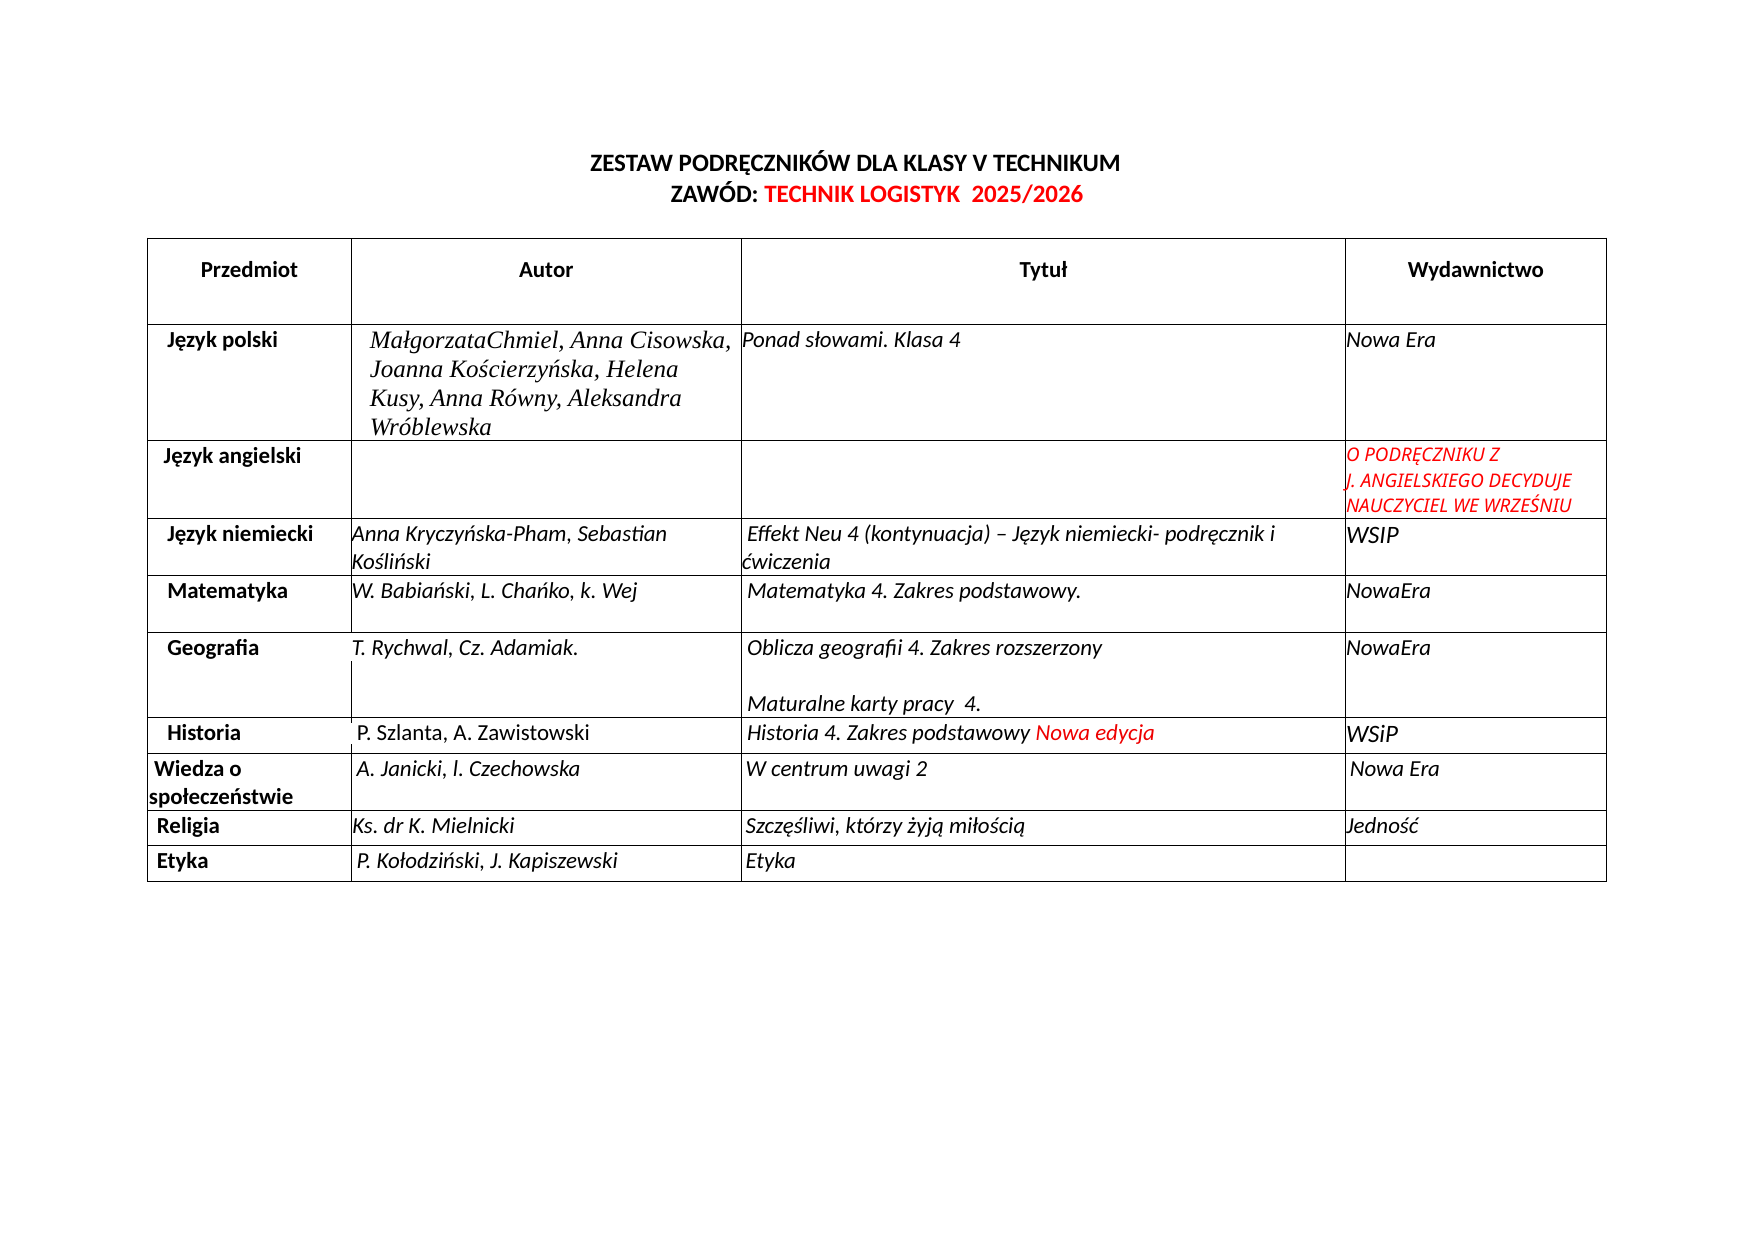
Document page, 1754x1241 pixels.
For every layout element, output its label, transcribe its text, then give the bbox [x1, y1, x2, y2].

table_cell Jedność [1346, 811, 1606, 845]
table_cell Geografia [148, 633, 351, 717]
table_cell MałgorzataChmiel, Anna Cisowska, Joanna Kościerzyńska, Helena Kusy, Anna Równy, Aleksandra Wróblewska [352, 325, 741, 440]
table_cell T. Rychwal, Cz. Adamiak. [352, 633, 741, 717]
table_cell O PODRĘCZNIKU Z J. ANGIELSKIEGO DECYDUJE NAUCZYCIEL WE WRZEŚNIU [1346, 441, 1606, 518]
table_cell Nowa Era [1346, 754, 1606, 810]
table_cell Język angielski [148, 441, 351, 518]
table_cell Anna Kryczyńska-Pham, Sebastian Kośliński [352, 519, 741, 575]
table_cell [1346, 846, 1606, 881]
table_cell [352, 441, 741, 518]
table_cell P. Kołodziński, J. Kapiszewski [352, 846, 741, 881]
table_cell Matematyka [148, 576, 351, 632]
table_cell Historia [148, 718, 351, 753]
table_header Wydawnictwo [1346, 239, 1606, 324]
table_cell W. Babiański, L. Chańko, k. Wej [352, 576, 741, 632]
table_header Przedmiot [148, 239, 351, 324]
table_cell Matematyka 4. Zakres podstawowy. [742, 576, 1345, 632]
table_cell NowaEra [1346, 576, 1606, 632]
table_cell NowaEra [1346, 633, 1606, 717]
table_cell Etyka [742, 846, 1345, 881]
table_cell Effekt Neu 4 (kontynuacja) – Język niemiecki- podręcznik i ćwiczenia [742, 519, 1345, 575]
table_cell Ponad słowami. Klasa 4 [742, 325, 1345, 440]
text ZAWÓD: TECHNIK LOGISTYK 2025/2026 [148, 178, 1606, 209]
table_cell Nowa Era [1346, 325, 1606, 440]
table_cell P. Szlanta, A. Zawistowski [352, 718, 741, 753]
table_cell Język niemiecki [148, 519, 351, 575]
text ZESTAW PODRĘCZNIKÓW DLA KLASY V TECHNIKUM [516, 148, 1606, 178]
table_cell Historia 4. Zakres podstawowy Nowa edycja [742, 718, 1345, 753]
table_cell Wiedza o społeczeństwie [148, 754, 351, 810]
table_cell Ks. dr K. Mielnicki [352, 811, 741, 845]
table_cell Język polski [148, 325, 351, 440]
table_cell WSIP [1346, 519, 1606, 575]
table_cell Religia [148, 811, 351, 845]
table_cell Oblicza geografii 4. Zakres rozszerzony Maturalne karty pracy 4. [742, 633, 1345, 717]
table_cell WSiP [1346, 718, 1606, 753]
table_cell Etyka [148, 846, 351, 881]
table_cell W centrum uwagi 2 [742, 754, 1345, 810]
table_header Tytuł [742, 239, 1345, 324]
table_header Autor [352, 239, 741, 324]
table_cell [742, 441, 1345, 518]
table_cell A. Janicki, l. Czechowska [352, 754, 741, 810]
table_cell Szczęśliwi, którzy żyją miłością [742, 811, 1345, 845]
